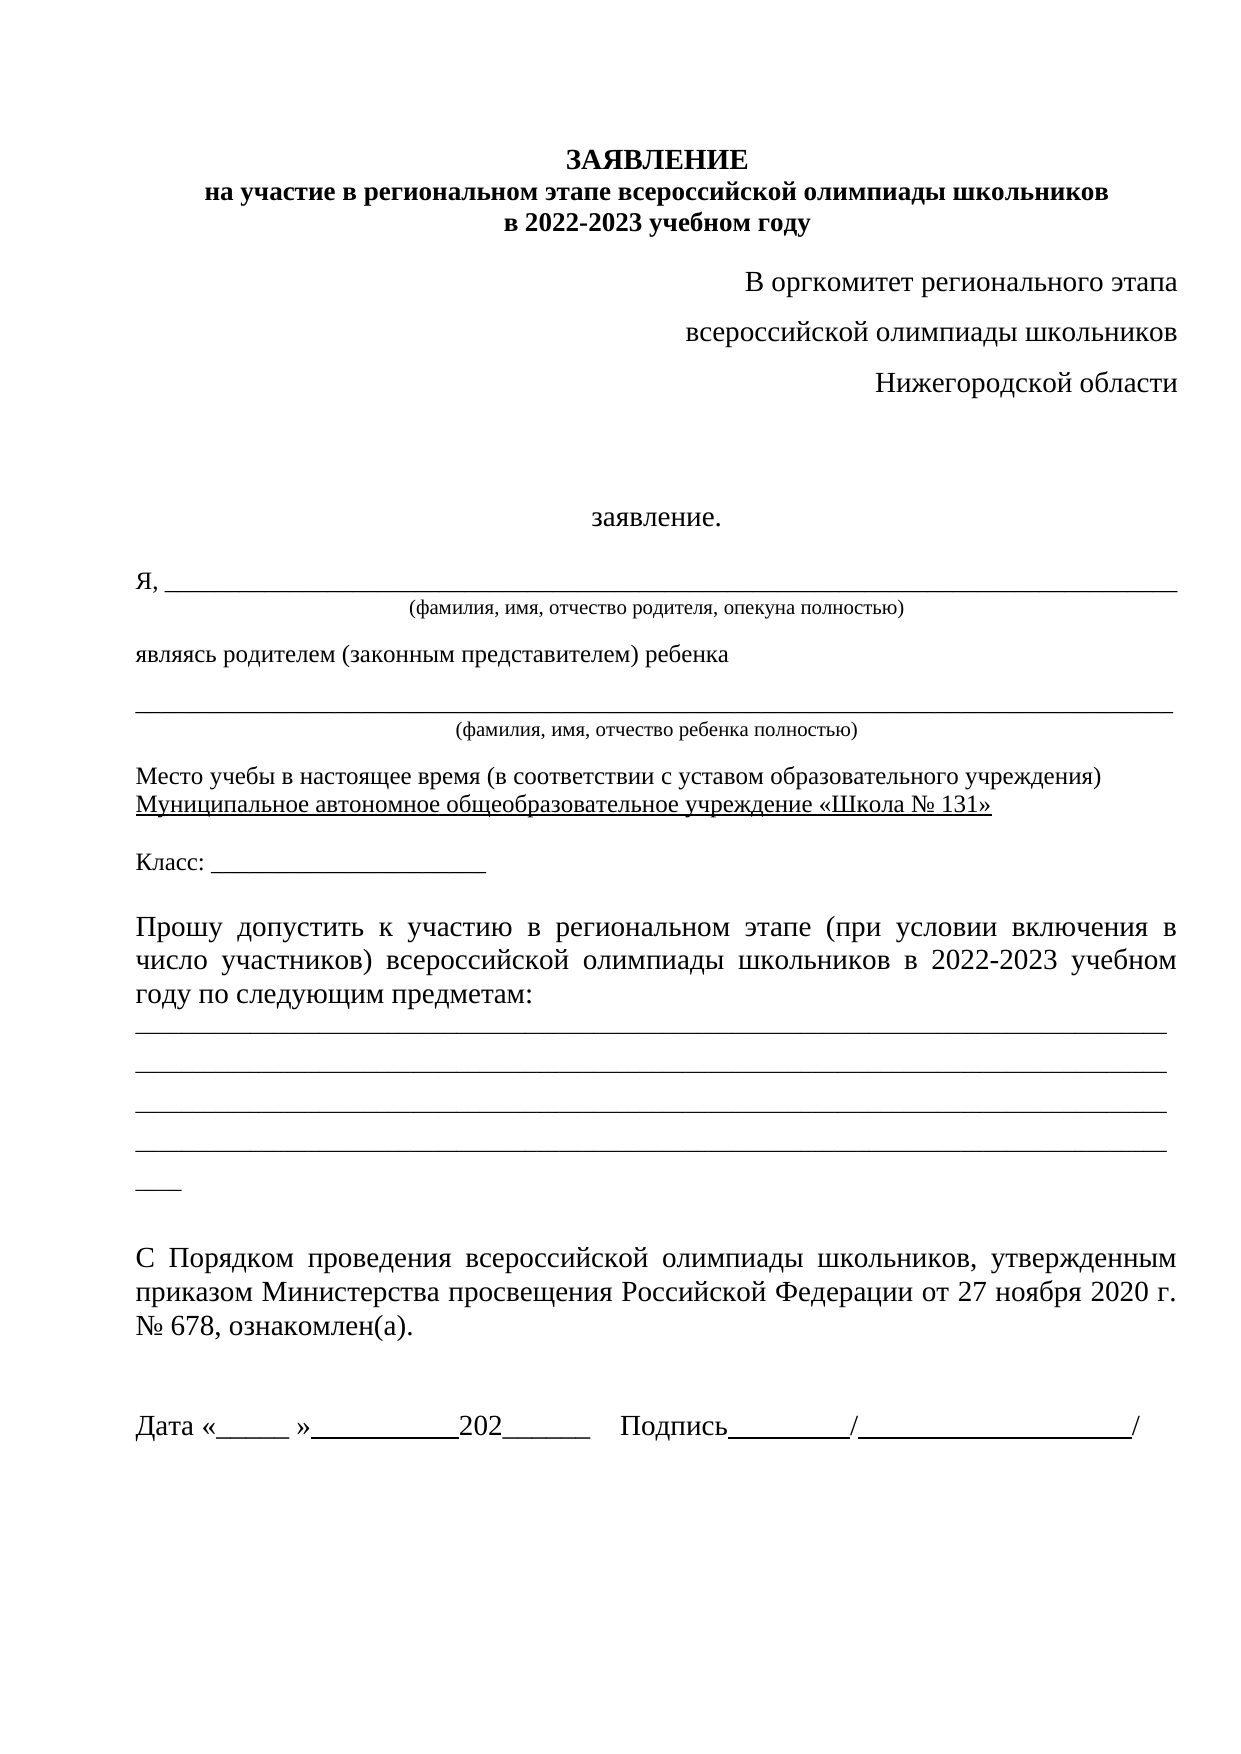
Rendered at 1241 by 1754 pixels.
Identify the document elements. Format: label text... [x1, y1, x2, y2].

text являясь родителем (законным представителем) ребенка [135, 639, 1178, 668]
text ЗАЯВЛЕНИЕ [136, 142, 1178, 175]
text ____________________________________________________________________________________________________________________________________________________________________________________________________________________________________________________________________________________________________________________________________________________________________________ [135, 1009, 1178, 1194]
text на участие в региональном этапе всероссийской олимпиады школьников [136, 175, 1178, 207]
text Дата «_____ » 202______ Подпись / / [135, 1408, 1178, 1442]
text заявление. [135, 499, 1178, 532]
text Место учебы в настоящее время (в соответствии с уставом образовательного учреждения) [135, 761, 1178, 789]
text ___________________________________________________________________________________ [135, 687, 1178, 716]
text Муниципальное автономное общеобразовательное учреждение «Школа № 131» [135, 789, 1178, 818]
text Нижегородской области [135, 365, 1178, 398]
text (фамилия, имя, отчество ребенка полностью) [135, 716, 1178, 742]
text С Порядком проведения всероссийской олимпиады школьников, утвержденным приказом Министерства просвещения Российской Федерации от 27 ноября 2020 г. № 678, ознакомлен(а). [135, 1241, 1178, 1341]
text Я, _________________________________________________________________________________ [135, 566, 1178, 595]
text В оргкомитет регионального этапа [135, 264, 1178, 298]
text (фамилия, имя, отчество родителя, опекуна полностью) [135, 595, 1178, 619]
text в 2022-2023 учебном году [136, 207, 1178, 238]
subtitle Класс: ______________________ [135, 847, 1178, 875]
text всероссийской олимпиады школьников [135, 314, 1178, 348]
text Прошу допустить к участию в региональном этапе (при условии включения в число участников) всероссийской олимпиады школьников в 2022-2023 учебном году по следующим предметам: [135, 909, 1178, 1009]
